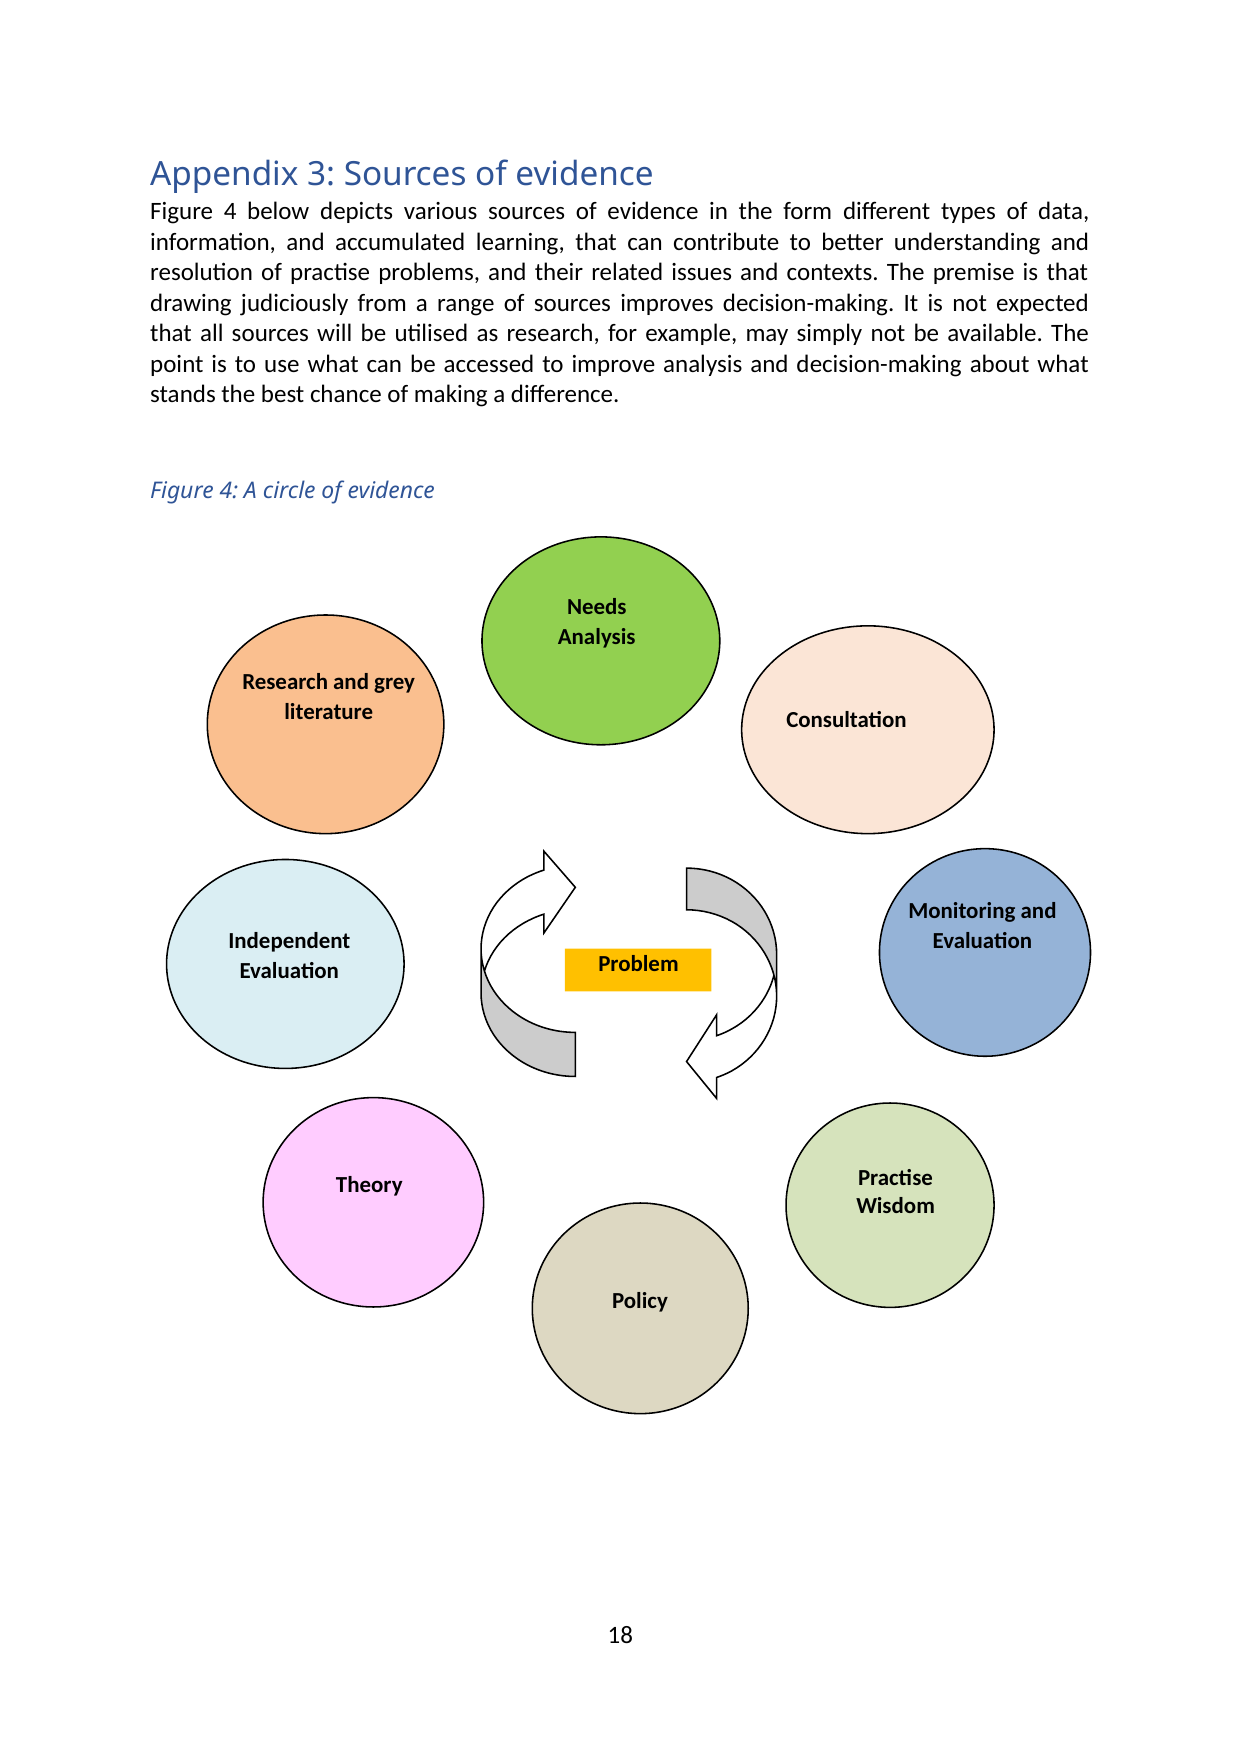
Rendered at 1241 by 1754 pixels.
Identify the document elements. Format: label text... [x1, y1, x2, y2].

subtitle Figure 4: A circle of evidence [150, 474, 1090, 506]
text Figure 4 below depicts various sources of evidence in the form different types of data, information, and accumulated learning, that can contribute to better understanding and resolution of practise problems, and their related issues and contexts. The premise is that drawing judiciously from a range of sources improves decision-making. It is not expected that all sources will be utilised as research, for example, may simply not be available. The point is to use what can be accessed to improve analysis and decision-making about what stands the best chance of making a difference. [150, 195, 1090, 409]
subtitle Appendix 3: Sources of evidence [150, 150, 1090, 195]
